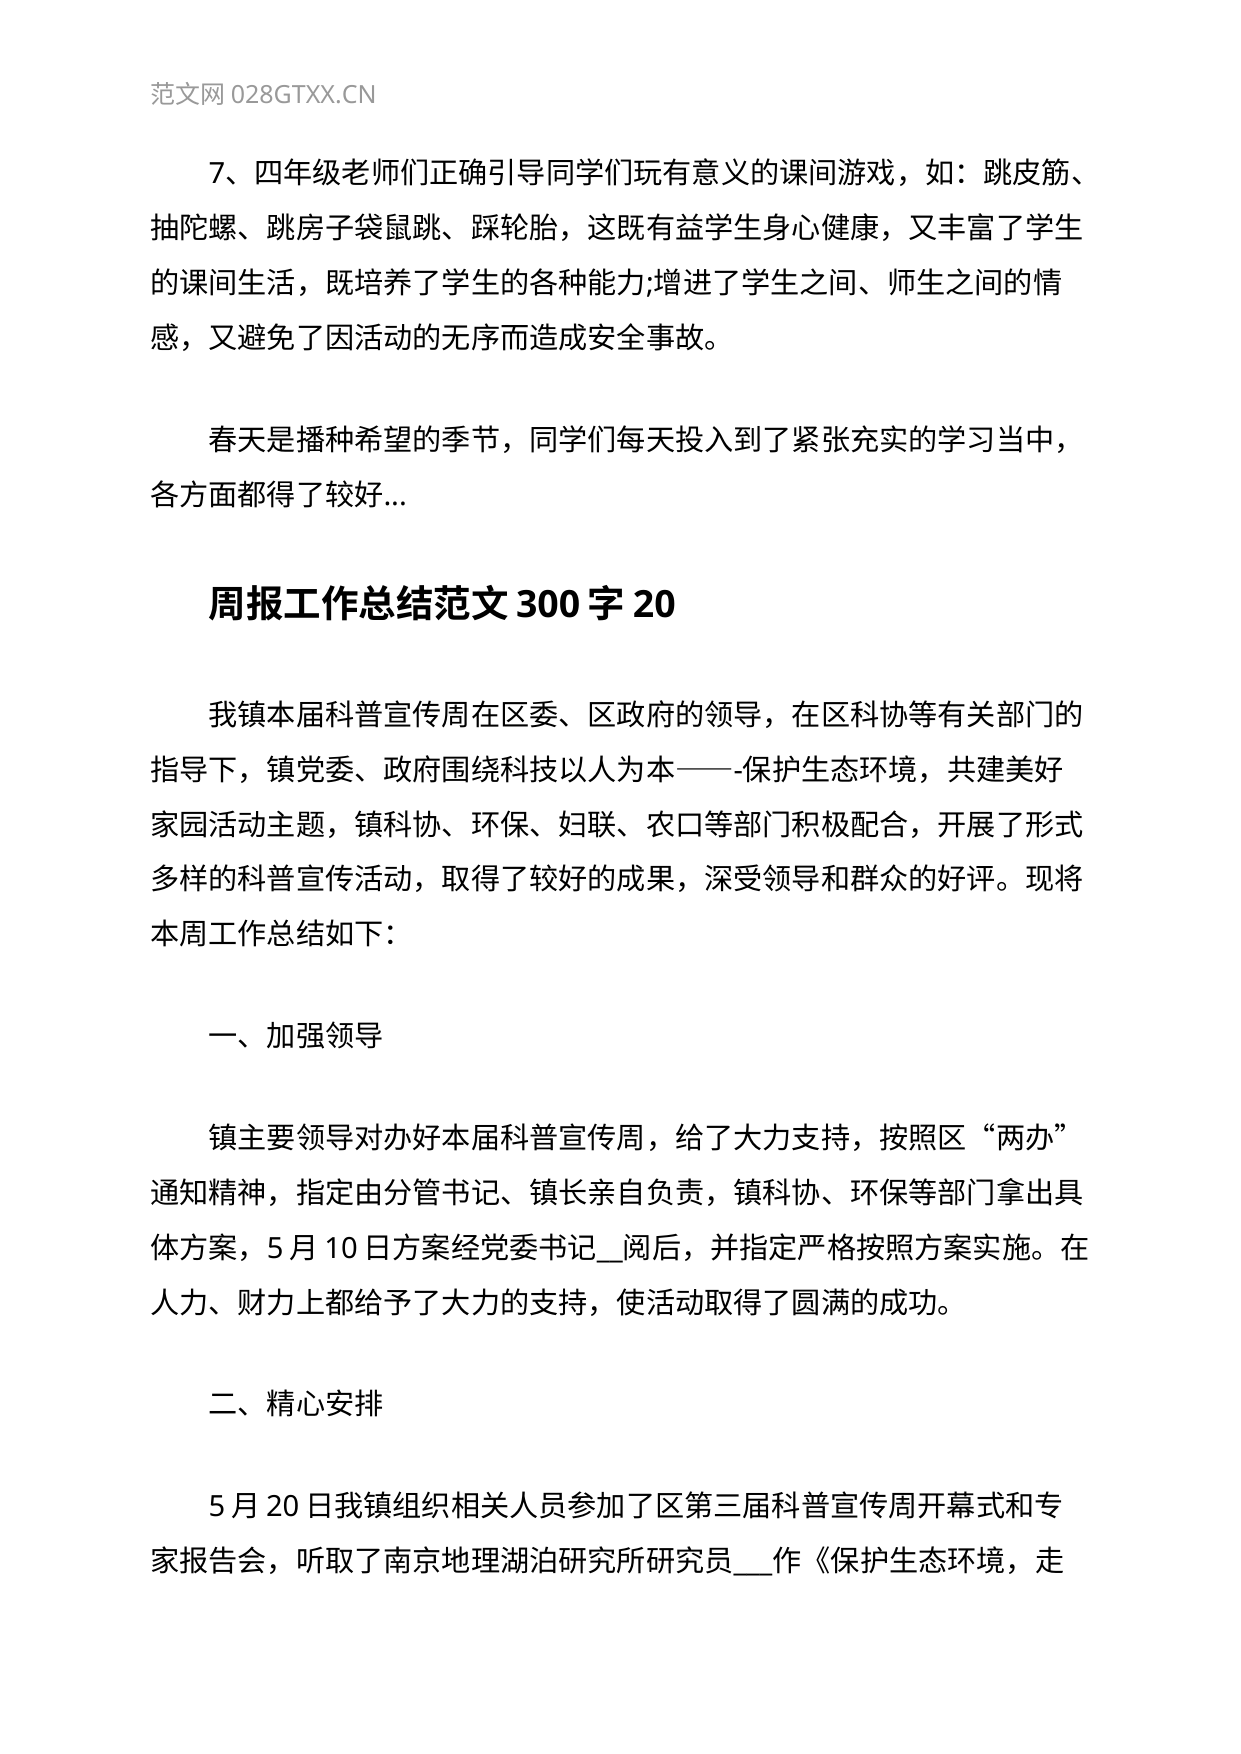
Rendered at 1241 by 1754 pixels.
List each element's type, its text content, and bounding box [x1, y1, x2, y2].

text 一、加强领导 [150, 1013, 1090, 1055]
text 镇主要领导对办好本届科普宣传周，给了大力支持，按照区“两办”通知精神，指定由分管书记、镇长亲自负责，镇科协、环保等部门拿出具体方案，5月10日方案经党委书记__阅后，并指定严格按照方案实施。在人力、财力上都给予了大力的支持，使活动取得了圆满的成功。 [150, 1114, 1090, 1321]
text 我镇本届科普宣传周在区委、区政府的领导，在区科协等有关部门的指导下，镇党委、政府围绕科技以人为本——-保护生态环境，共建美好家园活动主题，镇科协、环保、妇联、农口等部门积极配合，开展了形式多样的科普宣传活动，取得了较好的成果，深受领导和群众的好评。现将本周工作总结如下： [150, 691, 1090, 953]
text 二、精心安排 [150, 1381, 1090, 1423]
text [150, 1483, 1090, 1580]
text 周报工作总结范文300字20 [150, 573, 1090, 628]
text 7、四年级老师们正确引导同学们玩有意义的课间游戏，如：跳皮筋、抽陀螺、跳房子袋鼠跳、踩轮胎，这既有益学生身心健康，又丰富了学生的课间生活，既培养了学生的各种能力;增进了学生之间、师生之间的情感，又避免了因活动的无序而造成安全事故。 [150, 150, 1090, 357]
text 春天是播种希望的季节，同学们每天投入到了紧张充实的学习当中，各方面都得了较好... [150, 417, 1090, 514]
